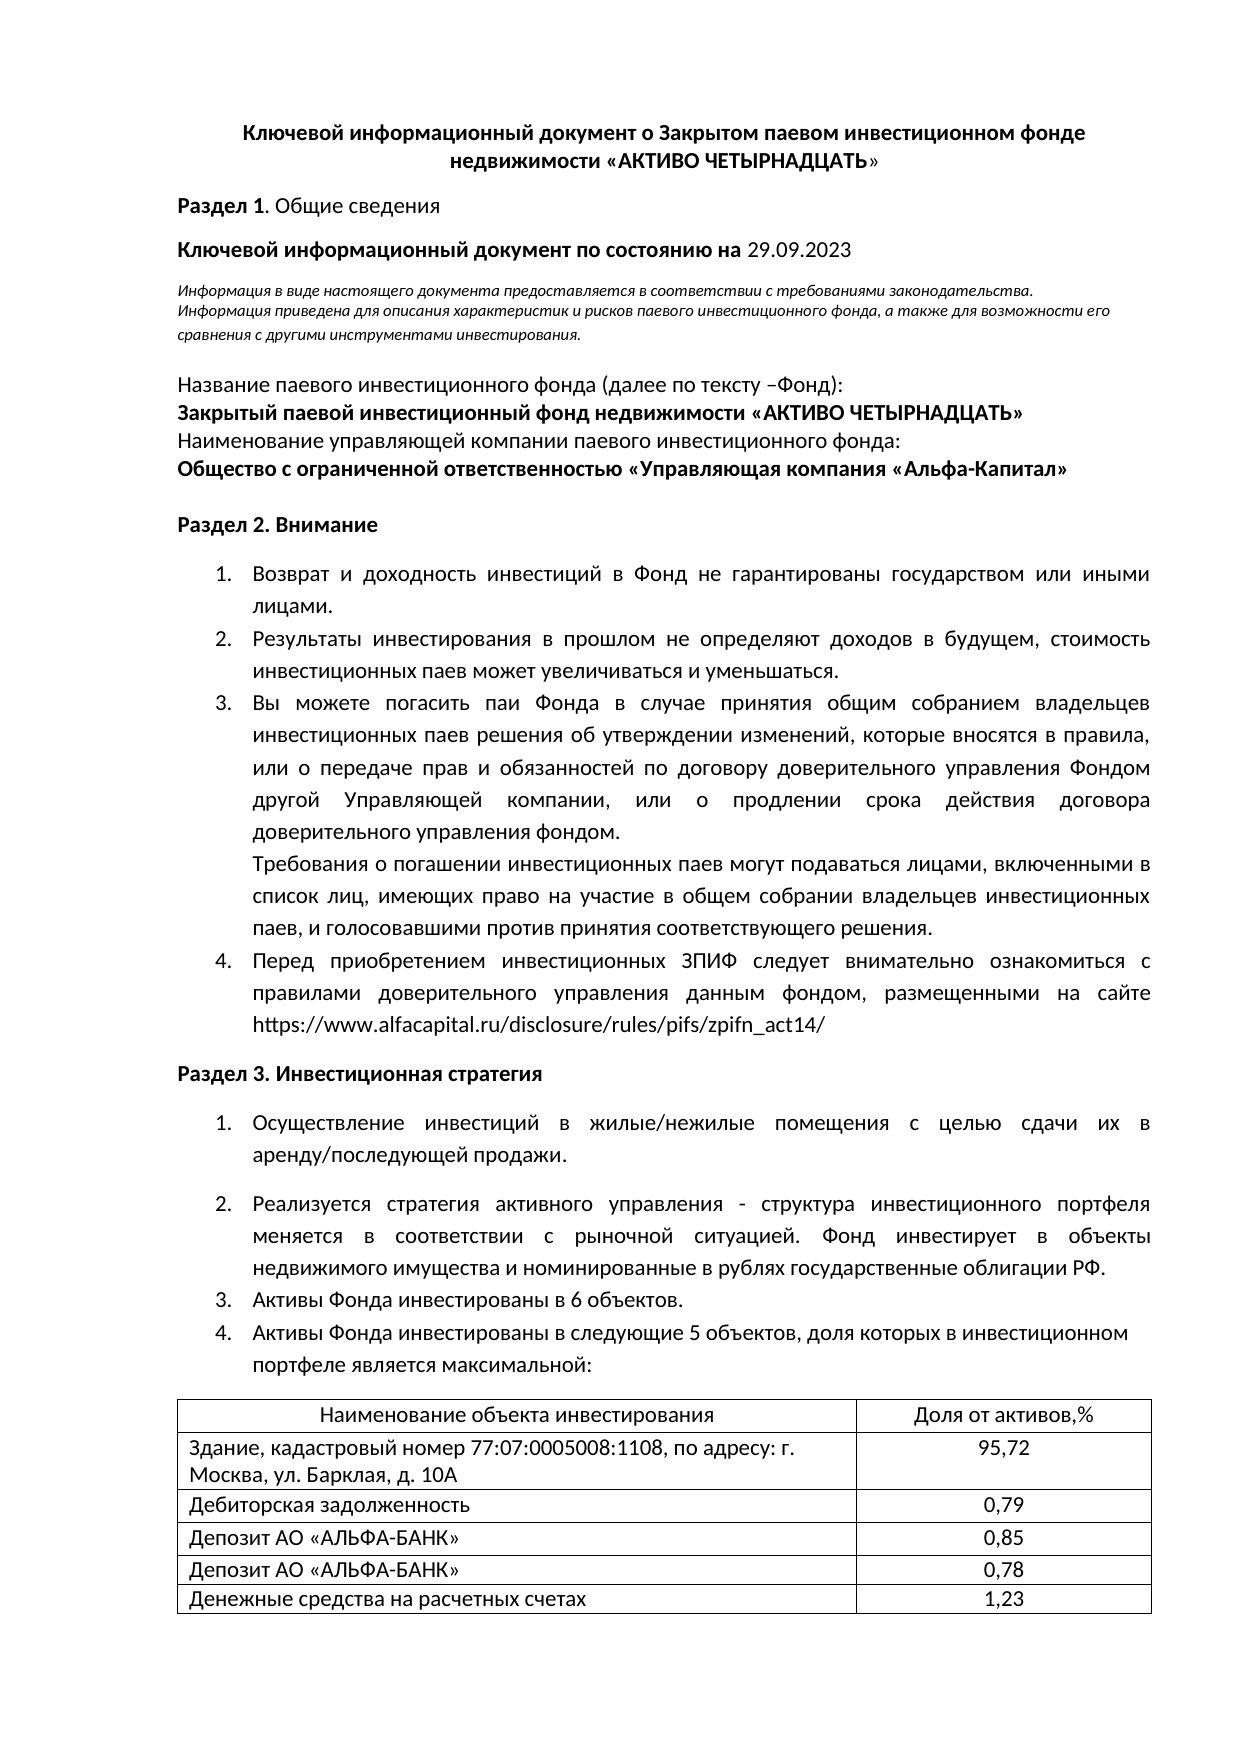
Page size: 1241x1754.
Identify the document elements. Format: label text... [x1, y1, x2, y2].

table_cell Депозит АО «АЛЬФА-БАНК» [178, 1556, 856, 1583]
list Возврат и доходность инвестиций в Фонд не гарантированы государством или иными лицами. [215, 559, 1152, 620]
table_cell 1,23 [857, 1585, 1151, 1613]
list Результаты инвестирования в прошлом не определяют доходов в будущем, стоимость инвестиционных паев может увеличиваться и уменьшаться. [215, 624, 1152, 684]
list Требования о погашении инвестиционных паев могут подаваться лицами, включенными в список лиц, имеющих право на участие в общем собрании владельцев инвестиционных паев, и голосовавшими против принятия соответствующего решения. [252, 849, 1152, 942]
text Общество с ограниченной ответственностью «Управляющая компания «Альфа-Капитал» [177, 454, 1152, 483]
text Информация приведена для описания характеристик и рисков паевого инвестиционного фонда, а также для возможности его сравнения с другими инструментами инвестирования. [177, 301, 1152, 344]
text Наименование управляющей компании паевого инвестиционного фонда: [177, 427, 1152, 454]
text Ключевой информационный документ о Закрытом паевом инвестиционном фонде недвижимости «АКТИВО ЧЕТЫРНАДЦАТЬ» [177, 118, 1152, 174]
table_cell Денежные средства на расчетных счетах [178, 1585, 856, 1613]
table_cell 0,85 [857, 1523, 1151, 1554]
text Закрытый паевой инвестиционный фонд недвижимости «АКТИВО ЧЕТЫРНАДЦАТЬ» [177, 398, 1152, 427]
text Раздел 3. Инвестиционная стратегия [177, 1059, 1152, 1087]
table_cell 0,79 [857, 1490, 1151, 1522]
table_cell Здание, кадастровый номер 77:07:0005008:1108, по адресу: г. Москва, ул. Барклая, д. 10А [178, 1433, 856, 1489]
list Осуществление инвестиций в жилые/нежилые помещения с целью сдачи их в аренду/последующей продажи. [215, 1108, 1152, 1168]
list Активы Фонда инвестированы в следующие 5 объектов, доля которых в инвестиционном портфеле является максимальной: [215, 1318, 1152, 1378]
table_header Наименование объекта инвестирования [178, 1400, 856, 1432]
table_header Доля от активов,% [857, 1400, 1151, 1432]
list Перед приобретением инвестиционных ЗПИФ следует внимательно ознакомиться с правилами доверительного управления данным фондом, размещенными на сайте https://www.alfacapital.ru/disclosure/rules/pifs/zpifn_act14/ [215, 946, 1152, 1038]
text Раздел 1. Общие сведения [177, 191, 1152, 219]
list Активы Фонда инвестированы в 6 объектов. [215, 1285, 1152, 1313]
list Вы можете погасить паи Фонда в случае принятия общим собранием владельцев инвестиционных паев решения об утверждении изменений, которые вносятся в правила, или о передаче прав и обязанностей по договору доверительного управления Фондом другой Управляющей компании, или о продлении срока действия договора доверительного управления фондом. [215, 688, 1152, 845]
list Реализуется стратегия активного управления - структура инвестиционного портфеля меняется в соответствии с рыночной ситуацией. Фонд инвестирует в объекты недвижимого имущества и номинированные в рублях государственные облигации РФ. [215, 1189, 1152, 1281]
table_cell 0,78 [857, 1556, 1151, 1583]
table_cell Депозит АО «АЛЬФА-БАНК» [178, 1523, 856, 1554]
text Ключевой информационный документ по состоянию на 29.09.2023 [177, 236, 1152, 263]
table_cell Дебиторская задолженность [178, 1490, 856, 1522]
text Раздел 2. Внимание [177, 511, 1152, 539]
table_cell 95,72 [857, 1433, 1151, 1489]
text Информация в виде настоящего документа предоставляется в соответствии с требованиями законодательства. [177, 280, 1152, 301]
text Название паевого инвестиционного фонда (далее по тексту –Фонд): [177, 371, 1152, 398]
